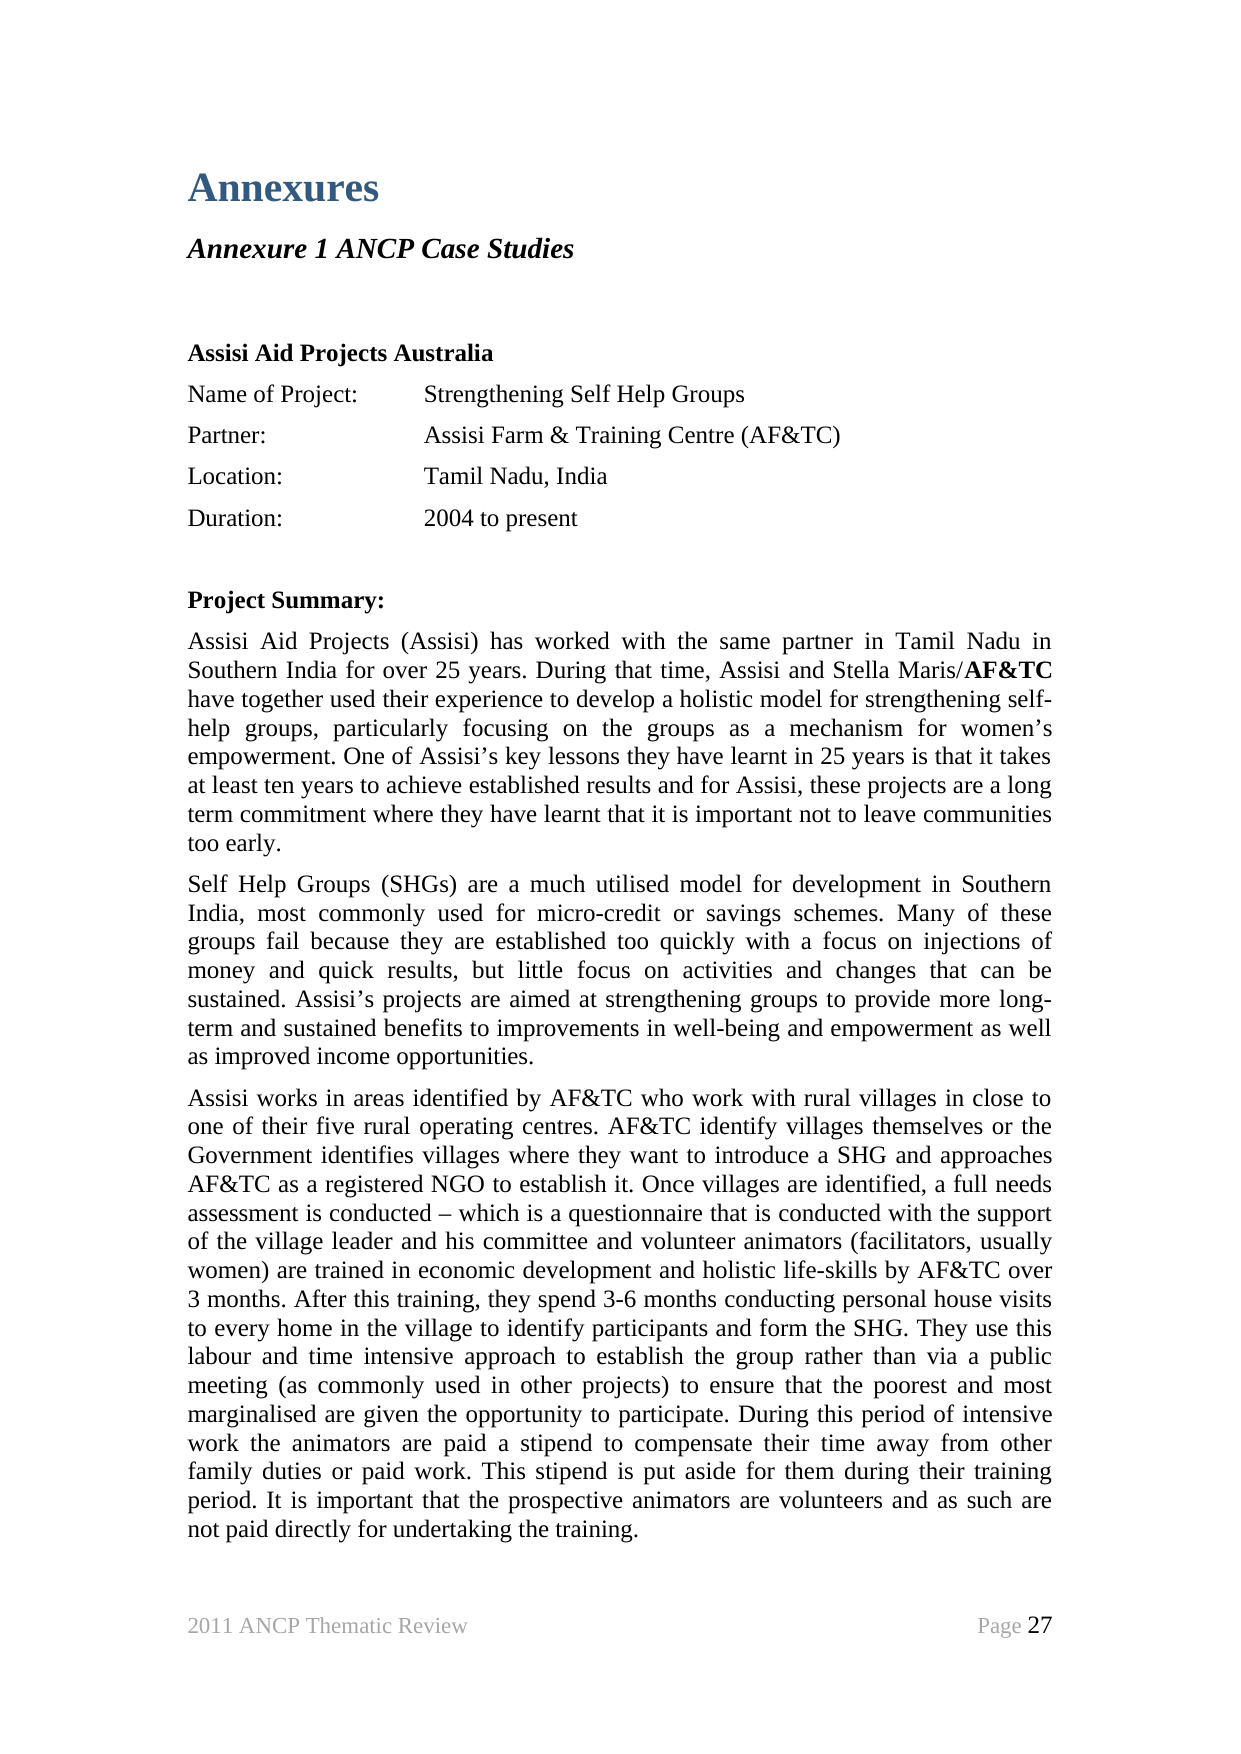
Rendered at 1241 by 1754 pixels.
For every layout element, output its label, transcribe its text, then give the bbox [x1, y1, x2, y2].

subtitle Annexure 1 ANCP Case Studies [187, 231, 1053, 265]
text Name of Project: Strengthening Self Help Groups [187, 379, 1053, 408]
text Self Help Groups (SHGs) are a much utilised model for development in Southern India, most commonly used for micro-credit or savings schemes. Many of these groups fail because they are established too quickly with a focus on injections of money and quick results, but little focus on activities and changes that can be sustained. Assisi’s projects are aimed at strengthening groups to provide more long-term and sustained benefits to improvements in well-being and empowerment as well as improved income opportunities. [187, 869, 1053, 1070]
text Duration: 2004 to present [187, 503, 1053, 531]
subtitle Annexures [187, 162, 1053, 210]
text Location: Tamil Nadu, India [187, 461, 1053, 490]
text Project Summary: [187, 585, 1053, 614]
subtitle Assisi Aid Projects Australia [187, 338, 1053, 366]
text Assisi works in areas identified by AF&TC who work with rural villages in close to one of their five rural operating centres. AF&TC identify villages themselves or the Government identifies villages where they want to introduce a SHG and approaches AF&TC as a registered NGO to establish it. Once villages are identified, a full needs assessment is conducted – which is a questionnaire that is conducted with the support of the village leader and his committee and volunteer animators (facilitators, usually women) are trained in economic development and holistic life-skills by AF&TC over 3 months. After this training, they spend 3-6 months conducting personal house visits to every home in the village to identify participants and form the SHG. They use this labour and time intensive approach to establish the group rather than via a public meeting (as commonly used in other projects) to ensure that the poorest and most marginalised are given the opportunity to participate. During this period of intensive work the animators are paid a stipend to compensate their time away from other family duties or paid work. This stipend is put aside for them during their training period. It is important that the prospective animators are volunteers and as such are not paid directly for undertaking the training. [187, 1083, 1053, 1543]
text Assisi Aid Projects (Assisi) has worked with the same partner in Tamil Nadu in Southern India for over 25 years. During that time, Assisi and Stella Maris/AF&TC have together used their experience to develop a holistic model for strengthening self-help groups, particularly focusing on the groups as a mechanism for women’s empowerment. One of Assisi’s key lessons they have learnt in 25 years is that it takes at least ten years to achieve established results and for Assisi, these projects are a long term commitment where they have learnt that it is important not to leave communities too early. [187, 626, 1053, 856]
text Partner: Assisi Farm & Training Centre (AF&TC) [187, 420, 1053, 449]
